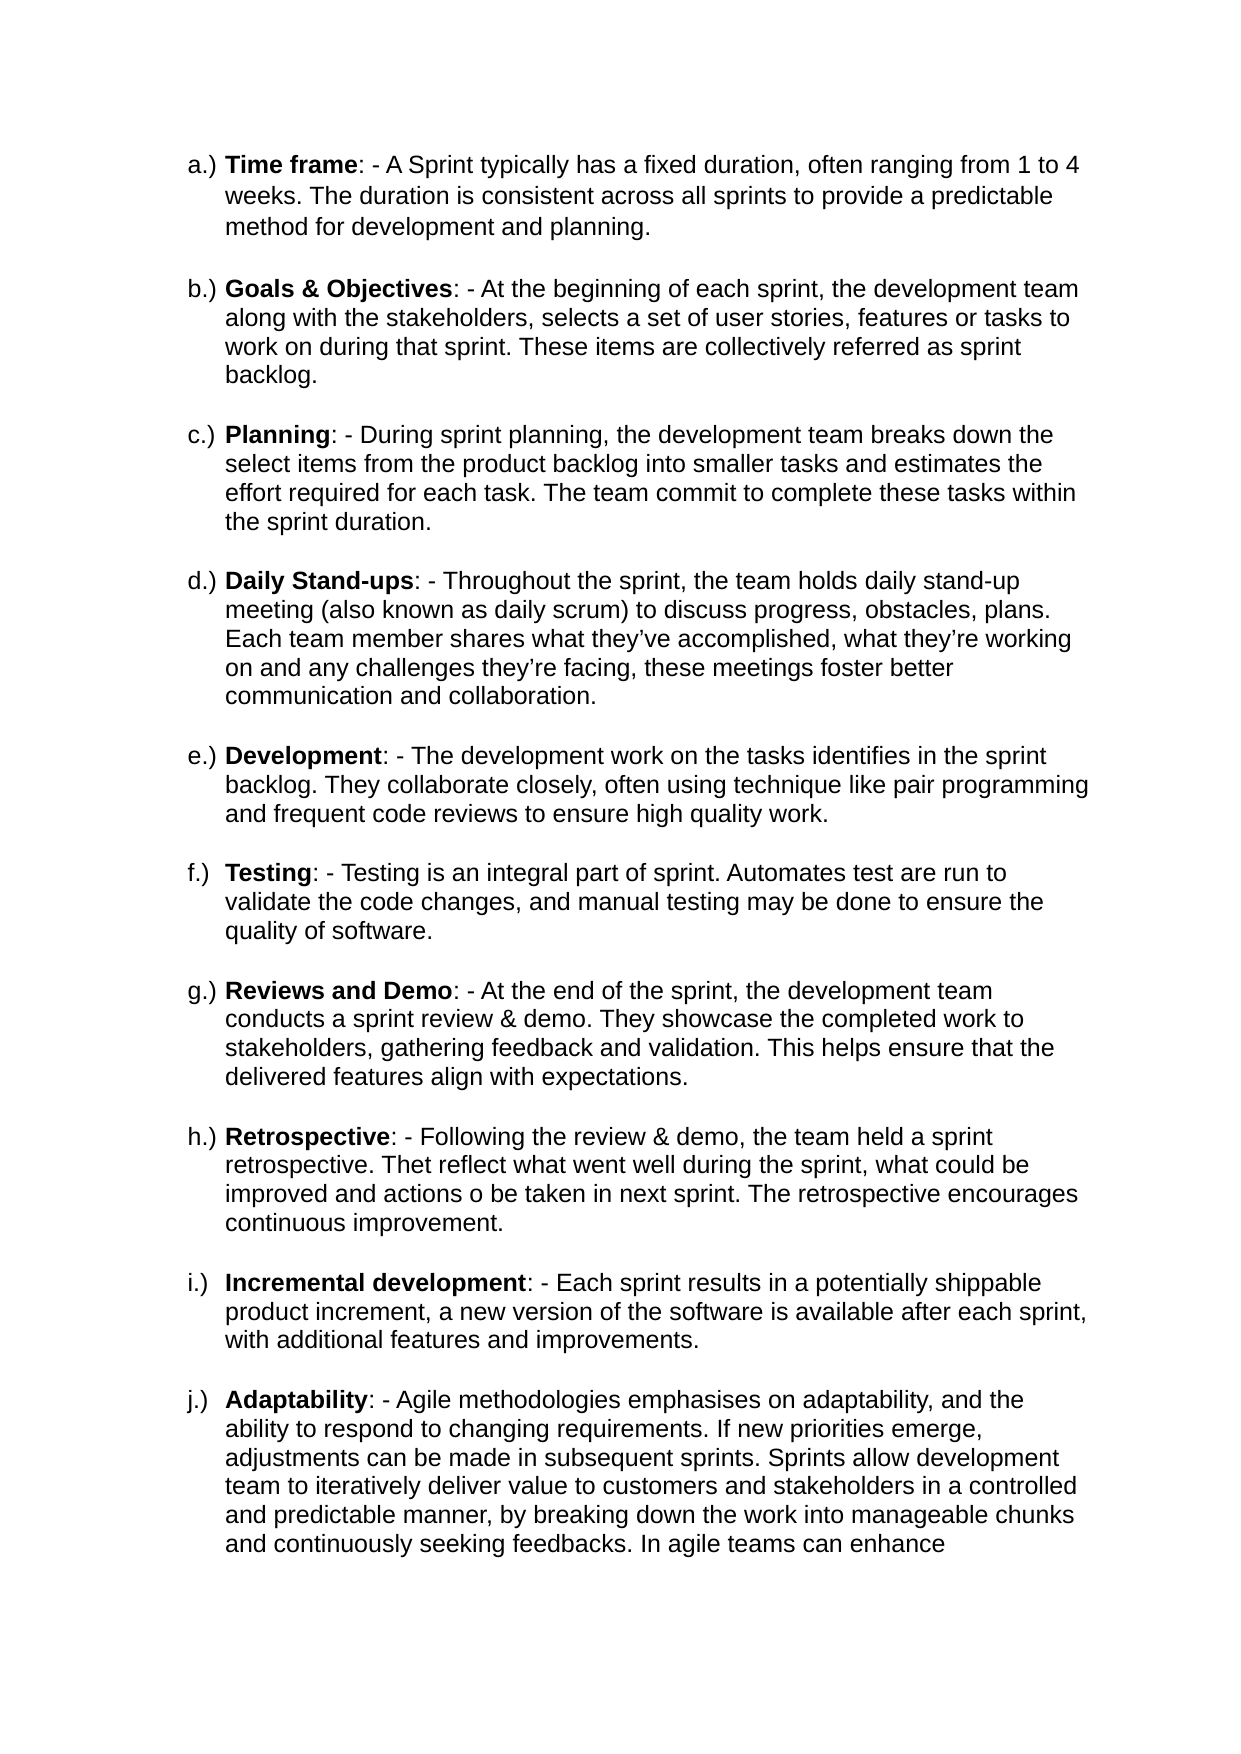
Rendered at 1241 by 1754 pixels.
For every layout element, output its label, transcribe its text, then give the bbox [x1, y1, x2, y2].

list Time frame: - A Sprint typically has a fixed duration, often ranging from 1 to 4 weeks. The duration is consistent across all sprints to provide a predictable method for development and planning. [187, 150, 1090, 241]
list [187, 1385, 1090, 1557]
list Planning: - During sprint planning, the development team breaks down the select items from the product backlog into smaller tasks and estimates the effort required for each task. The team commit to complete these tasks within the sprint duration. [187, 420, 1090, 535]
list Daily Stand-ups: - Throughout the sprint, the team holds daily stand-up meeting (also known as daily scrum) to discuss progress, obstacles, plans. Each team member shares what they’ve accomplished, what they’re working on and any challenges they’re facing, these meetings foster better communication and collaboration. [187, 566, 1090, 710]
list Incremental development: - Each sprint results in a potentially shippable product increment, a new version of the software is available after each sprint, with additional features and improvements. [187, 1268, 1090, 1354]
list Goals & Objectives: - At the beginning of each sprint, the development team along with the stakeholders, selects a set of user stories, features or tasks to work on during that sprint. These items are collectively referred as sprint backlog. [187, 274, 1090, 389]
list Retrospective: - Following the review & demo, the team held a sprint retrospective. Thet reflect what went well during the sprint, what could be improved and actions o be taken in next sprint. The retrospective encourages continuous improvement. [187, 1122, 1090, 1237]
list Development: - The development work on the tasks identifies in the sprint backlog. They collaborate closely, often using technique like pair programming and frequent code reviews to ensure high quality work. [187, 741, 1090, 827]
list Reviews and Demo: - At the end of the sprint, the development team conducts a sprint review & demo. They showcase the completed work to stakeholders, gathering feedback and validation. This helps ensure that the delivered features align with expectations. [187, 976, 1090, 1091]
list Testing: - Testing is an integral part of sprint. Automates test are run to validate the code changes, and manual testing may be done to ensure the quality of software. [187, 858, 1090, 944]
